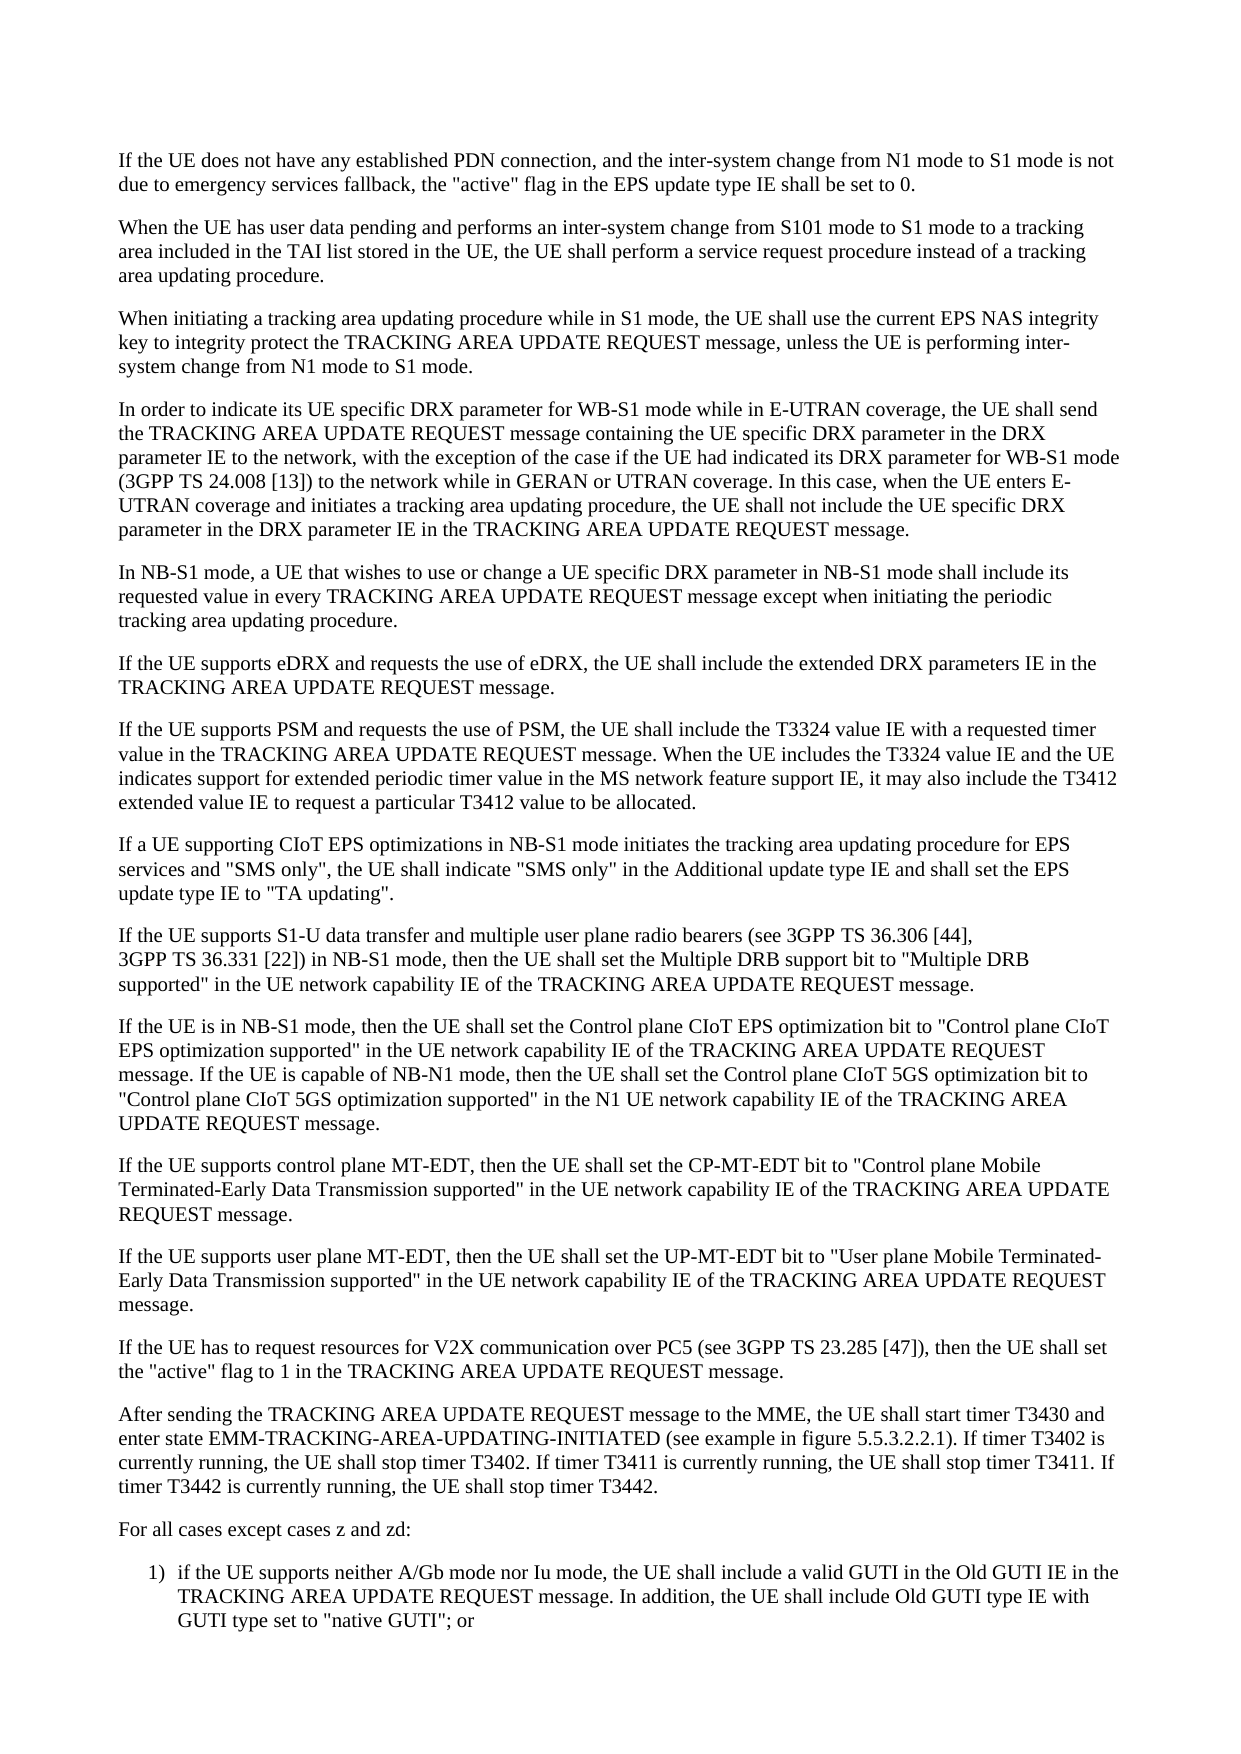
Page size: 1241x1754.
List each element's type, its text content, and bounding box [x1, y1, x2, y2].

text If the UE does not have any established PDN connection, and the inter-system change from N1 mode to S1 mode is not due to emergency services fallback, the "active" flag in the EPS update type IE shall be set to 0. [118, 148, 1122, 196]
text In NB-S1 mode, a UE that wishes to use or change a UE specific DRX parameter in NB-S1 mode shall include its requested value in every TRACKING AREA UPDATE REQUEST message except when initiating the periodic tracking area updating procedure. [118, 559, 1122, 632]
text When the UE has user data pending and performs an inter-system change from S101 mode to S1 mode to a tracking area included in the TAI list stored in the UE, the UE shall perform a service request procedure instead of a tracking area updating procedure. [118, 214, 1122, 287]
text If the UE supports PSM and requests the use of PSM, the UE shall include the T3324 value IE with a requested timer value in the TRACKING AREA UPDATE REQUEST message. When the UE includes the T3324 value IE and the UE indicates support for extended periodic timer value in the MS network feature support IE, it may also include the T3412 extended value IE to request a particular T3412 value to be allocated. [118, 717, 1122, 814]
text If the UE supports S1-U data transfer and multiple user plane radio bearers (see 3GPP TS 36.306 [44], 3GPP TS 36.331 [22]) in NB-S1 mode, then the UE shall set the Multiple DRB support bit to "Multiple DRB supported" in the UE network capability IE of the TRACKING AREA UPDATE REQUEST message. [118, 923, 1122, 996]
text 1) if the UE supports neither A/Gb mode nor Iu mode, the UE shall include a valid GUTI in the Old GUTI IE in the TRACKING AREA UPDATE REQUEST message. In addition, the UE shall include Old GUTI type IE with GUTI type set to "native GUTI"; or [148, 1560, 1122, 1632]
text If a UE supporting CIoT EPS optimizations in NB-S1 mode initiates the tracking area updating procedure for EPS services and "SMS only", the UE shall indicate "SMS only" in the Additional update type IE and shall set the EPS update type IE to "TA updating". [118, 832, 1122, 904]
text If the UE supports control plane MT-EDT, then the UE shall set the CP-MT-EDT bit to "Control plane Mobile Terminated-Early Data Transmission supported" in the UE network capability IE of the TRACKING AREA UPDATE REQUEST message. [118, 1153, 1122, 1226]
text After sending the TRACKING AREA UPDATE REQUEST message to the MME, the UE shall start timer T3430 and enter state EMM-TRACKING-AREA-UPDATING-INITIATED (see example in figure 5.5.3.2.2.1). If timer T3402 is currently running, the UE shall stop timer T3402. If timer T3411 is currently running, the UE shall stop timer T3411. If timer T3442 is currently running, the UE shall stop timer T3442. [118, 1402, 1122, 1498]
text When initiating a tracking area updating procedure while in S1 mode, the UE shall use the current EPS NAS integrity key to integrity protect the TRACKING AREA UPDATE REQUEST message, unless the UE is performing inter-system change from N1 mode to S1 mode. [118, 306, 1122, 378]
text If the UE has to request resources for V2X communication over PC5 (see 3GPP TS 23.285 [47]), then the UE shall set the "active" flag to 1 in the TRACKING AREA UPDATE REQUEST message. [118, 1335, 1122, 1383]
text If the UE is in NB-S1 mode, then the UE shall set the Control plane CIoT EPS optimization bit to "Control plane CIoT EPS optimization supported" in the UE network capability IE of the TRACKING AREA UPDATE REQUEST message. If the UE is capable of NB-N1 mode, then the UE shall set the Control plane CIoT 5GS optimization bit to "Control plane CIoT 5GS optimization supported" in the N1 UE network capability IE of the TRACKING AREA UPDATE REQUEST message. [118, 1014, 1122, 1134]
text In order to indicate its UE specific DRX parameter for WB-S1 mode while in E-UTRAN coverage, the UE shall send the TRACKING AREA UPDATE REQUEST message containing the UE specific DRX parameter in the DRX parameter IE to the network, with the exception of the case if the UE had indicated its DRX parameter for WB-S1 mode (3GPP TS 24.008 [13]) to the network while in GERAN or UTRAN coverage. In this case, when the UE enters E-UTRAN coverage and initiates a tracking area updating procedure, the UE shall not include the UE specific DRX parameter in the DRX parameter IE in the TRACKING AREA UPDATE REQUEST message. [118, 396, 1122, 541]
text If the UE supports user plane MT-EDT, then the UE shall set the UP-MT-EDT bit to "User plane Mobile Terminated-Early Data Transmission supported" in the UE network capability IE of the TRACKING AREA UPDATE REQUEST message. [118, 1244, 1122, 1316]
text If the UE supports eDRX and requests the use of eDRX, the UE shall include the extended DRX parameters IE in the TRACKING AREA UPDATE REQUEST message. [118, 651, 1122, 699]
text For all cases except cases z and zd: [118, 1517, 1122, 1541]
